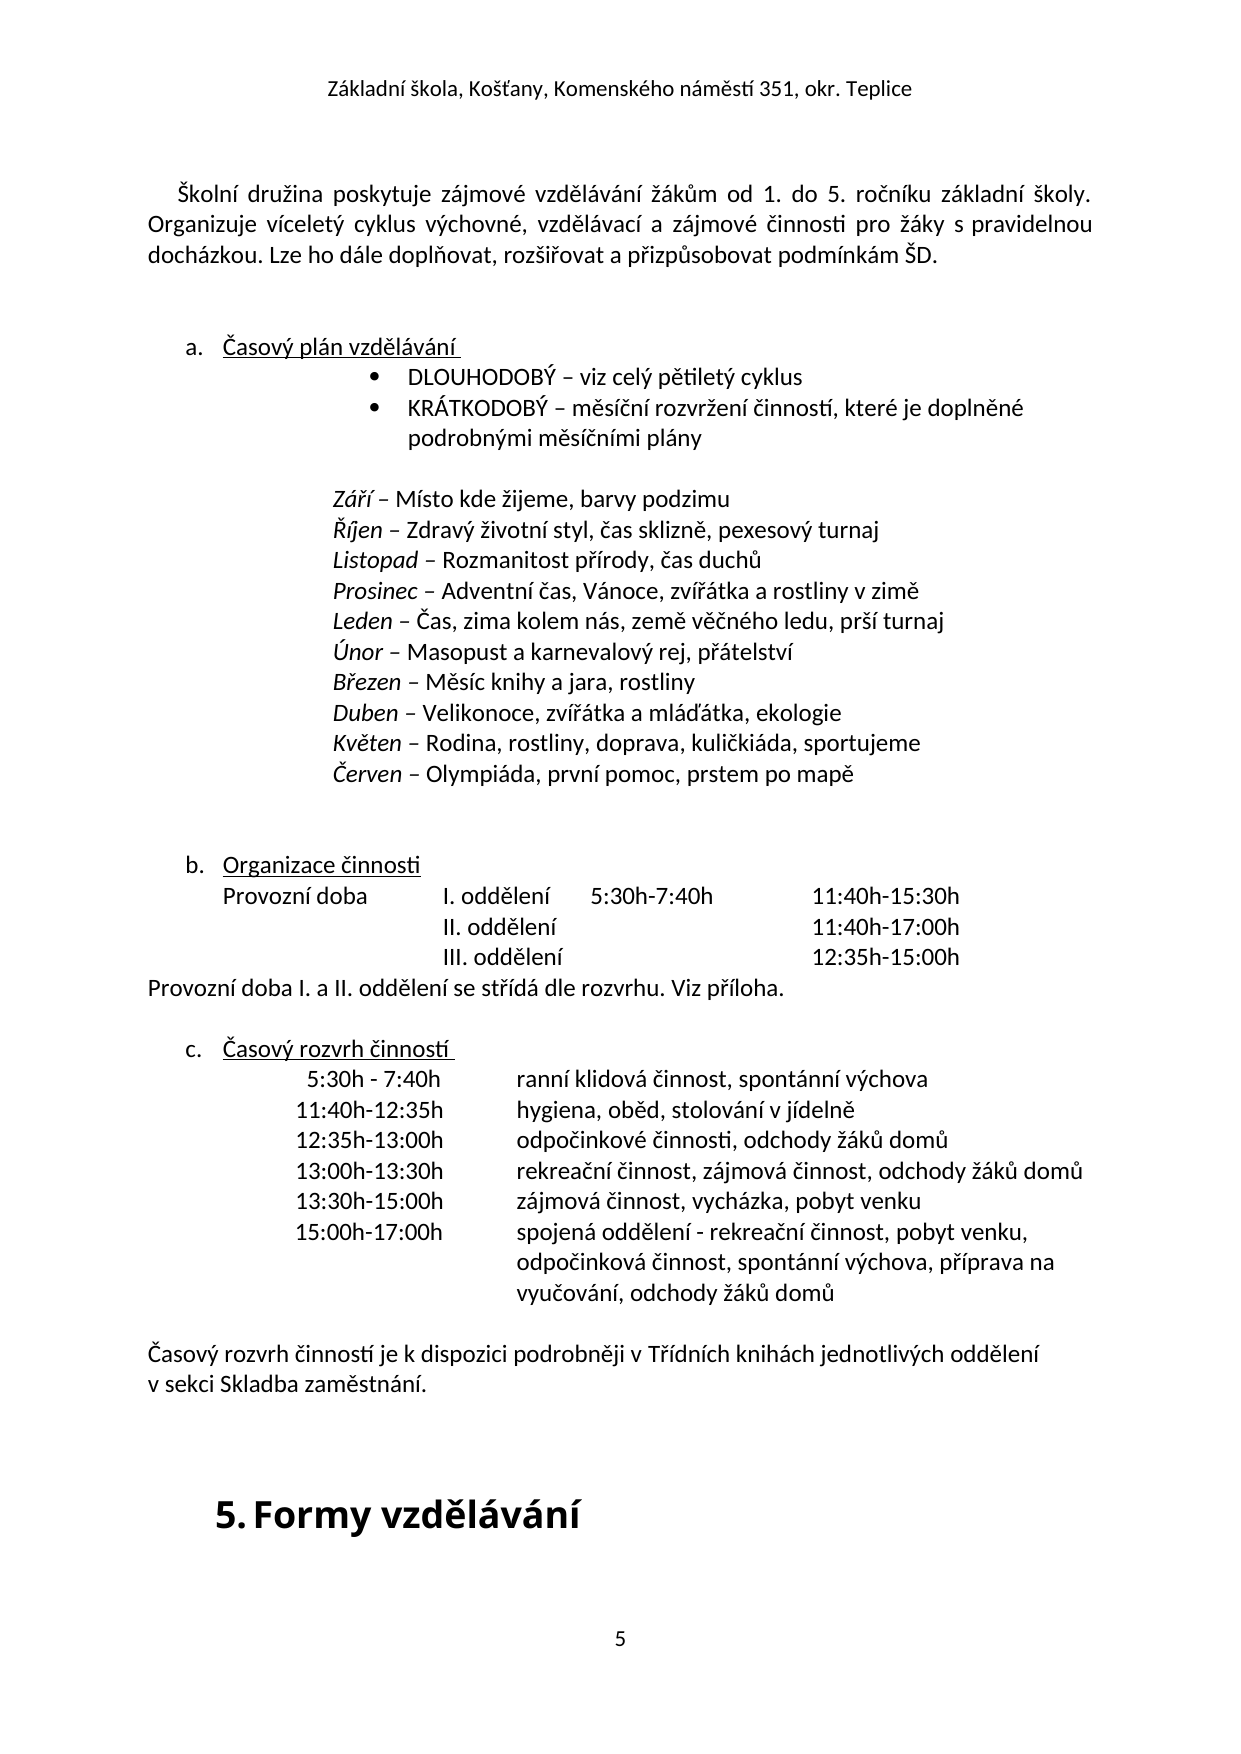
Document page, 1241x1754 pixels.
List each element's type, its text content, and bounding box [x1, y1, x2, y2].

text 11:40h-12:35h hygiena, oběd, stolování v jídelně [148, 1094, 1093, 1124]
list Únor – Masopust a karnevalový rej, přátelství [333, 636, 1093, 666]
list Září – Místo kde žijeme, barvy podzimu [333, 483, 1093, 514]
list Časový plán vzdělávání [185, 331, 1093, 361]
list Formy vzdělávání [215, 1488, 1093, 1539]
list Květen – Rodina, rostliny, doprava, kuličkiáda, sportujeme [333, 727, 1093, 758]
list Leden – Čas, zima kolem nás, země věčného ledu, prší turnaj [333, 605, 1093, 636]
list Říjen – Zdravý životní styl, čas sklizně, pexesový turnaj [333, 514, 1093, 544]
text 12:35h-13:00h odpočinkové činnosti, odchody žáků domů [148, 1124, 1093, 1155]
list Březen – Měsíc knihy a jara, rostliny [333, 666, 1093, 697]
text II. oddělení 11:40h-17:00h [148, 911, 1093, 941]
text Časový rozvrh činností je k dispozici podrobněji v Třídních knihách jednotlivých oddělení v sekci Skladba zaměstnání. [148, 1338, 1093, 1399]
list Listopad – Rozmanitost přírody, čas duchů [333, 544, 1093, 575]
text Školní družina poskytuje zájmové vzdělávání žákům od 1. do 5. ročníku základní školy. Organizuje víceletý cyklus výchovné, vzdělávací a zájmové činnosti pro žáky s pravidelnou docházkou. Lze ho dále doplňovat, rozšiřovat a přizpůsobovat podmínkám ŠD. [148, 178, 1093, 270]
list Organizace činnosti [185, 849, 1093, 880]
list KRÁTKODOBÝ – měsíční rozvržení činností, které je doplněné podrobnými měsíčními plány [370, 392, 1093, 453]
list Červen – Olympiáda, první pomoc, prstem po mapě [333, 758, 1093, 788]
list Provozní doba I. oddělení 5:30h-7:40h 11:40h-15:30h [223, 880, 1093, 911]
list Prosinec – Adventní čas, Vánoce, zvířátka a rostliny v zimě [333, 575, 1093, 605]
text 13:30h-15:00h zájmová činnost, vycházka, pobyt venku [148, 1185, 1093, 1216]
text 13:00h-13:30h rekreační činnost, zájmová činnost, odchody žáků domů [148, 1155, 1093, 1185]
text Provozní doba I. a II. oddělení se střídá dle rozvrhu. Viz příloha. [148, 972, 1093, 1002]
text 15:00h-17:00h spojená oddělení - rekreační činnost, pobyt venku, odpočinková činnost, spontánní výchova, příprava na vyučování, odchody žáků domů [294, 1216, 1093, 1307]
list DLOUHODOBÝ – viz celý pětiletý cyklus [370, 361, 1093, 392]
text III. oddělení 12:35h-15:00h [148, 941, 1093, 972]
list Časový rozvrh činností [185, 1033, 1093, 1063]
list Duben – Velikonoce, zvířátka a mláďátka, ekologie [333, 697, 1093, 727]
list 5:30h - 7:40h ranní klidová činnost, spontánní výchova [295, 1063, 1093, 1094]
